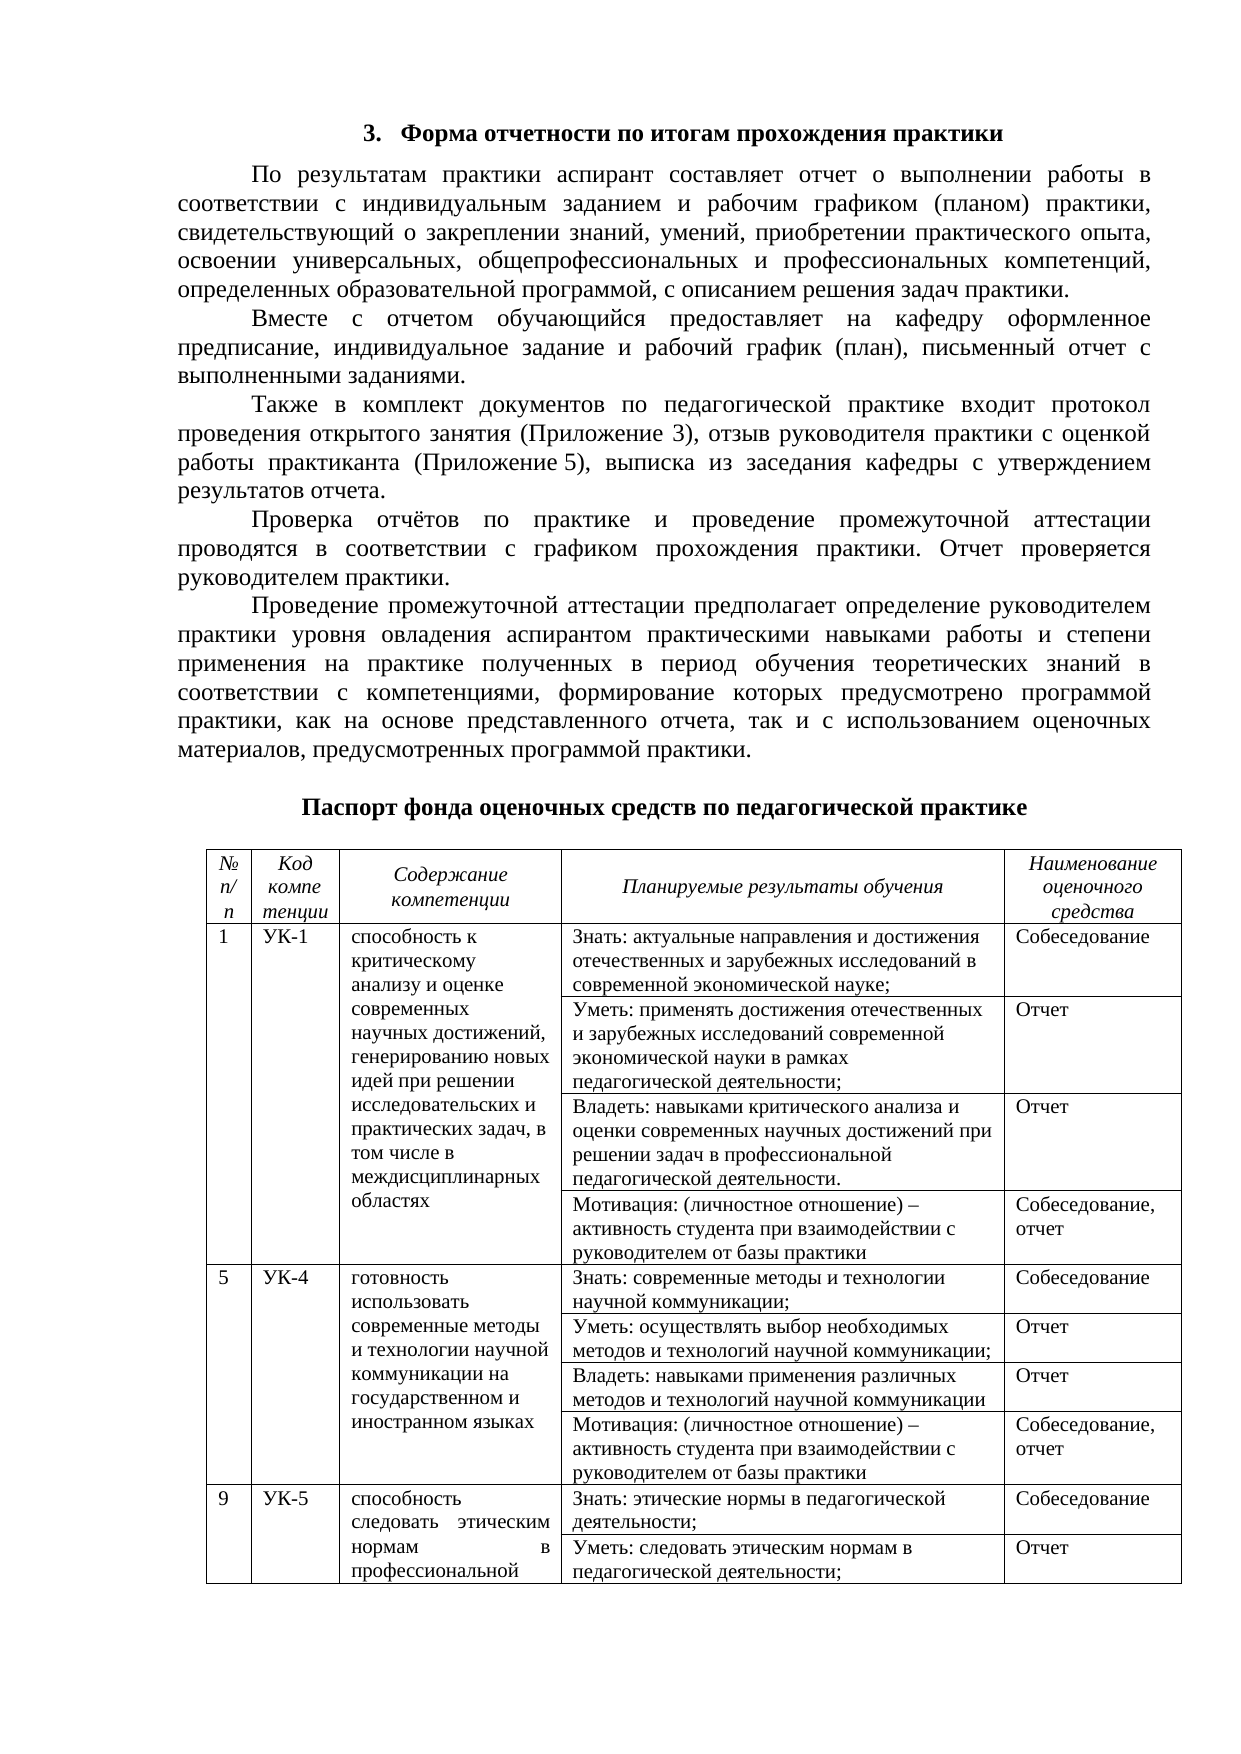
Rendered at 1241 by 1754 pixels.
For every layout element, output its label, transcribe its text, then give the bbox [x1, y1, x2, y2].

table_cell Собеседование [1005, 1485, 1181, 1533]
table_cell Уметь: применять достижения отечественных и зарубежных исследований современной экономической науки в рамках педагогической деятельности; [562, 997, 1004, 1093]
text Также в комплект документов по педагогической практике входит протокол проведения открытого занятия (Приложение 3), отзыв руководителя практики с оценкой работы практиканта (Приложение 5), выписка из заседания кафедры с утверждением результатов отчета. [177, 389, 1152, 504]
table_cell Мотивация: (личностное отношение) – активность студента при взаимодействии с руководителем от базы практики [562, 1191, 1004, 1264]
table_cell Владеть: навыками критического анализа и оценки современных научных достижений при решении задач в профессиональной педагогической деятельности. [562, 1094, 1004, 1190]
table_cell Собеседование, отчет [1005, 1191, 1181, 1264]
table_cell Отчет [1005, 997, 1181, 1093]
table_cell готовность использовать современные методы и технологии научной коммуникации на государственном и иностранном языках [340, 1265, 561, 1484]
table_header Код компетенции [252, 850, 339, 923]
table_header Планируемые результаты обучения [562, 850, 1004, 923]
table_cell Собеседование, отчет [1005, 1412, 1181, 1484]
table_cell Уметь: осуществлять выбор необходимых методов и технологий научной коммуникации; [562, 1314, 1004, 1362]
table_cell Владеть: навыками применения различных методов и технологий научной коммуникации [562, 1363, 1004, 1411]
text Проверка отчётов по практике и проведение промежуточной аттестации проводятся в соответствии с графиком прохождения практики. Отчет проверяется руководителем практики. [177, 504, 1152, 591]
table_cell Отчет [1005, 1094, 1181, 1190]
table_cell УК-5 [252, 1485, 339, 1583]
table_cell Отчет [1005, 1363, 1181, 1411]
table_header Содержание компетенции [340, 850, 561, 923]
text Проведение промежуточной аттестации предполагает определение руководителем практики уровня овладения аспирантом практическими навыками работы и степени применения на практике полученных в период обучения теоретических знаний в соответствии с компетенциями, формирование которых предусмотрено программой практики, как на основе представленного отчета, так и с использованием оценочных материалов, предусмотренных программой практики. [177, 591, 1152, 763]
table_cell Уметь: следовать этическим нормам в педагогической деятельности; [562, 1535, 1004, 1583]
table_cell способность следовать этическим нормам в профессиональной деятельности [340, 1485, 561, 1583]
text Вместе с отчетом обучающийся предоставляет на кафедру оформленное предписание, индивидуальное задание и рабочий график (план), письменный отчет с выполненными заданиями. [177, 303, 1152, 389]
table_cell [207, 924, 251, 1264]
table_cell способность к критическому анализу и оценке современных научных достижений, генерированию новых идей при решении исследовательских и практических задач, в том числе в междисциплинарных областях [340, 924, 561, 1264]
subtitle Форма отчетности по итогам прохождения практики [215, 118, 1152, 147]
text По результатам практики аспирант составляет отчет о выполнении работы в соответствии с индивидуальным заданием и рабочим графиком (планом) практики, свидетельствующий о закреплении знаний, умений, приобретении практического опыта, освоении универсальных, общепрофессиональных и профессиональных компетенций, определенных образовательной программой, с описанием решения задач практики. [177, 159, 1152, 303]
table_cell [207, 1485, 251, 1583]
table_cell Отчет [1005, 1535, 1181, 1583]
table_cell УК-4 [252, 1265, 339, 1484]
list Паспорт фонда оценочных средств по педагогической практике [177, 792, 1152, 821]
table_cell Знать: актуальные направления и достижения отечественных и зарубежных исследований в современной экономической науке; [562, 924, 1004, 996]
table_cell Мотивация: (личностное отношение) – активность студента при взаимодействии с руководителем от базы практики [562, 1412, 1004, 1484]
table_cell [207, 1265, 251, 1484]
table_cell УК-1 [252, 924, 339, 1264]
table_cell Знать: этические нормы в педагогической деятельности; [562, 1485, 1004, 1533]
table_cell Собеседование [1005, 1265, 1181, 1313]
table_cell Отчет [1005, 1314, 1181, 1362]
table_header № п/п [207, 850, 251, 923]
table_cell Знать: современные методы и технологии научной коммуникации; [562, 1265, 1004, 1313]
table_cell Собеседование [1005, 924, 1181, 996]
table_header Наименование оценочного средства [1005, 850, 1181, 923]
